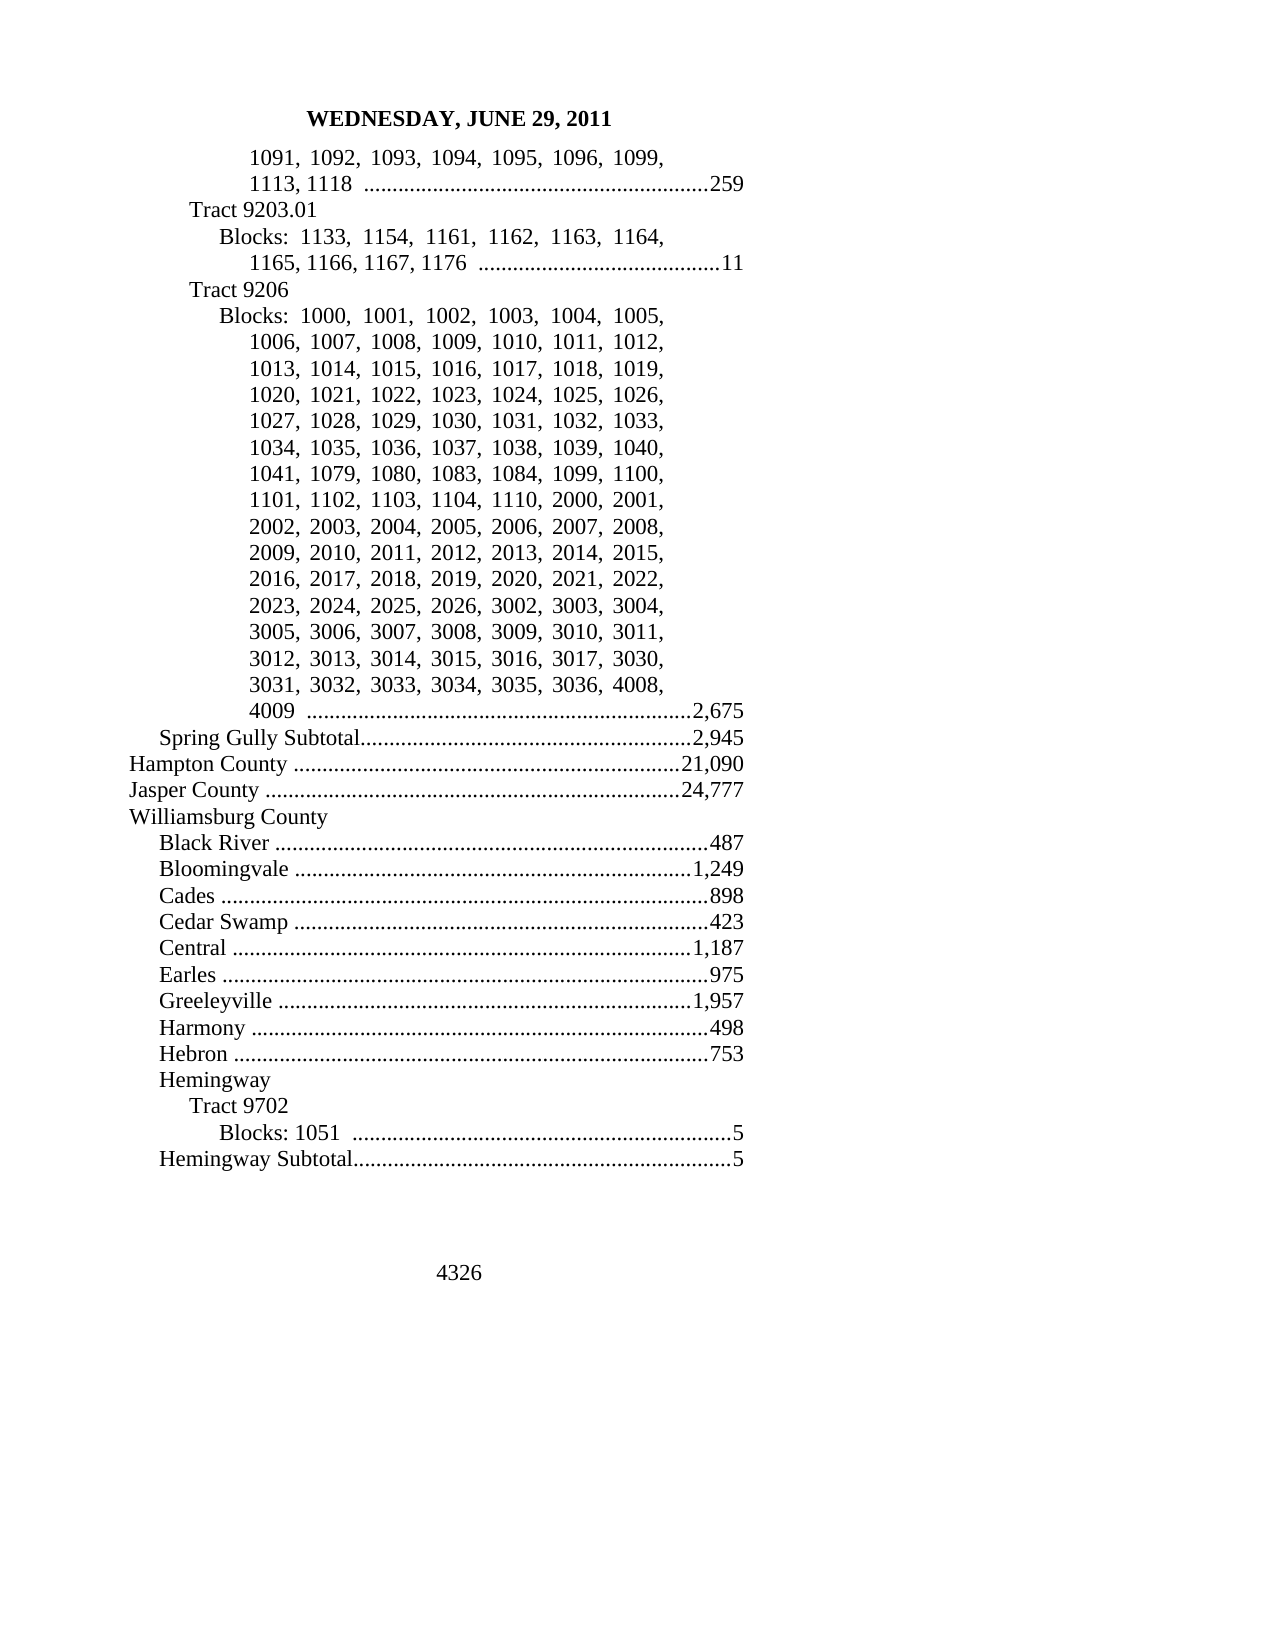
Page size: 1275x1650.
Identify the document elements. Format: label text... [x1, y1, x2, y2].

text Hebron 753 [159, 1040, 789, 1066]
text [219, 144, 664, 197]
text Blocks: 1000, 1001, 1002, 1003, 1004, 1005, 1006, 1007, 1008, 1009, 1010, 1011, 1012, 1013, 1014, 1015, 1016, 1017, 1018, 1019, 1020, 1021, 1022, 1023, 1024, 1025, 1026, 1027, 1028, 1029, 1030, 1031, 1032, 1033, 1034, 1035, 1036, 1037, 1038, 1039, 1040, 1041, 1079, 1080, 1083, 1084, 1099, 1100, 1101, 1102, 1103, 1104, 1110, 2000, 2001, 2002, 2003, 2004, 2005, 2006, 2007, 2008, 2009, 2010, 2011, 2012, 2013, 2014, 2015, 2016, 2017, 2018, 2019, 2020, 2021, 2022, 2023, 2024, 2025, 2026, 3002, 3003, 3004, 3005, 3006, 3007, 3008, 3009, 3010, 3011, 3012, 3013, 3014, 3015, 3016, 3017, 3030, 3031, 3032, 3033, 3034, 3035, 3036, 4008, 4009 2,675 [219, 302, 664, 724]
text Tract 9203.01 [189, 197, 789, 223]
text Earles 975 [159, 961, 789, 987]
text Blocks: 1051 5 [219, 1119, 664, 1145]
text Cades 898 [159, 882, 789, 908]
text Spring Gully Subtotal 2,945 [159, 724, 789, 750]
text Hemingway Subtotal 5 [159, 1145, 789, 1172]
text Jasper County 24,777 [129, 776, 789, 803]
text Black River 487 [159, 829, 789, 855]
text Bloomingvale 1,249 [159, 855, 789, 882]
text Central 1,187 [159, 934, 789, 961]
text Blocks: 1133, 1154, 1161, 1162, 1163, 1164, 1165, 1166, 1167, 1176 11 [219, 223, 664, 276]
text Hemingway [159, 1066, 789, 1093]
text Harmony 498 [159, 1013, 789, 1040]
text Hampton County 21,090 [129, 750, 789, 776]
text Greeleyville 1,957 [159, 987, 789, 1013]
text Cedar Swamp 423 [159, 908, 789, 934]
text Williamsburg County [129, 803, 789, 829]
text Tract 9206 [189, 276, 789, 302]
text Tract 9702 [189, 1093, 789, 1119]
